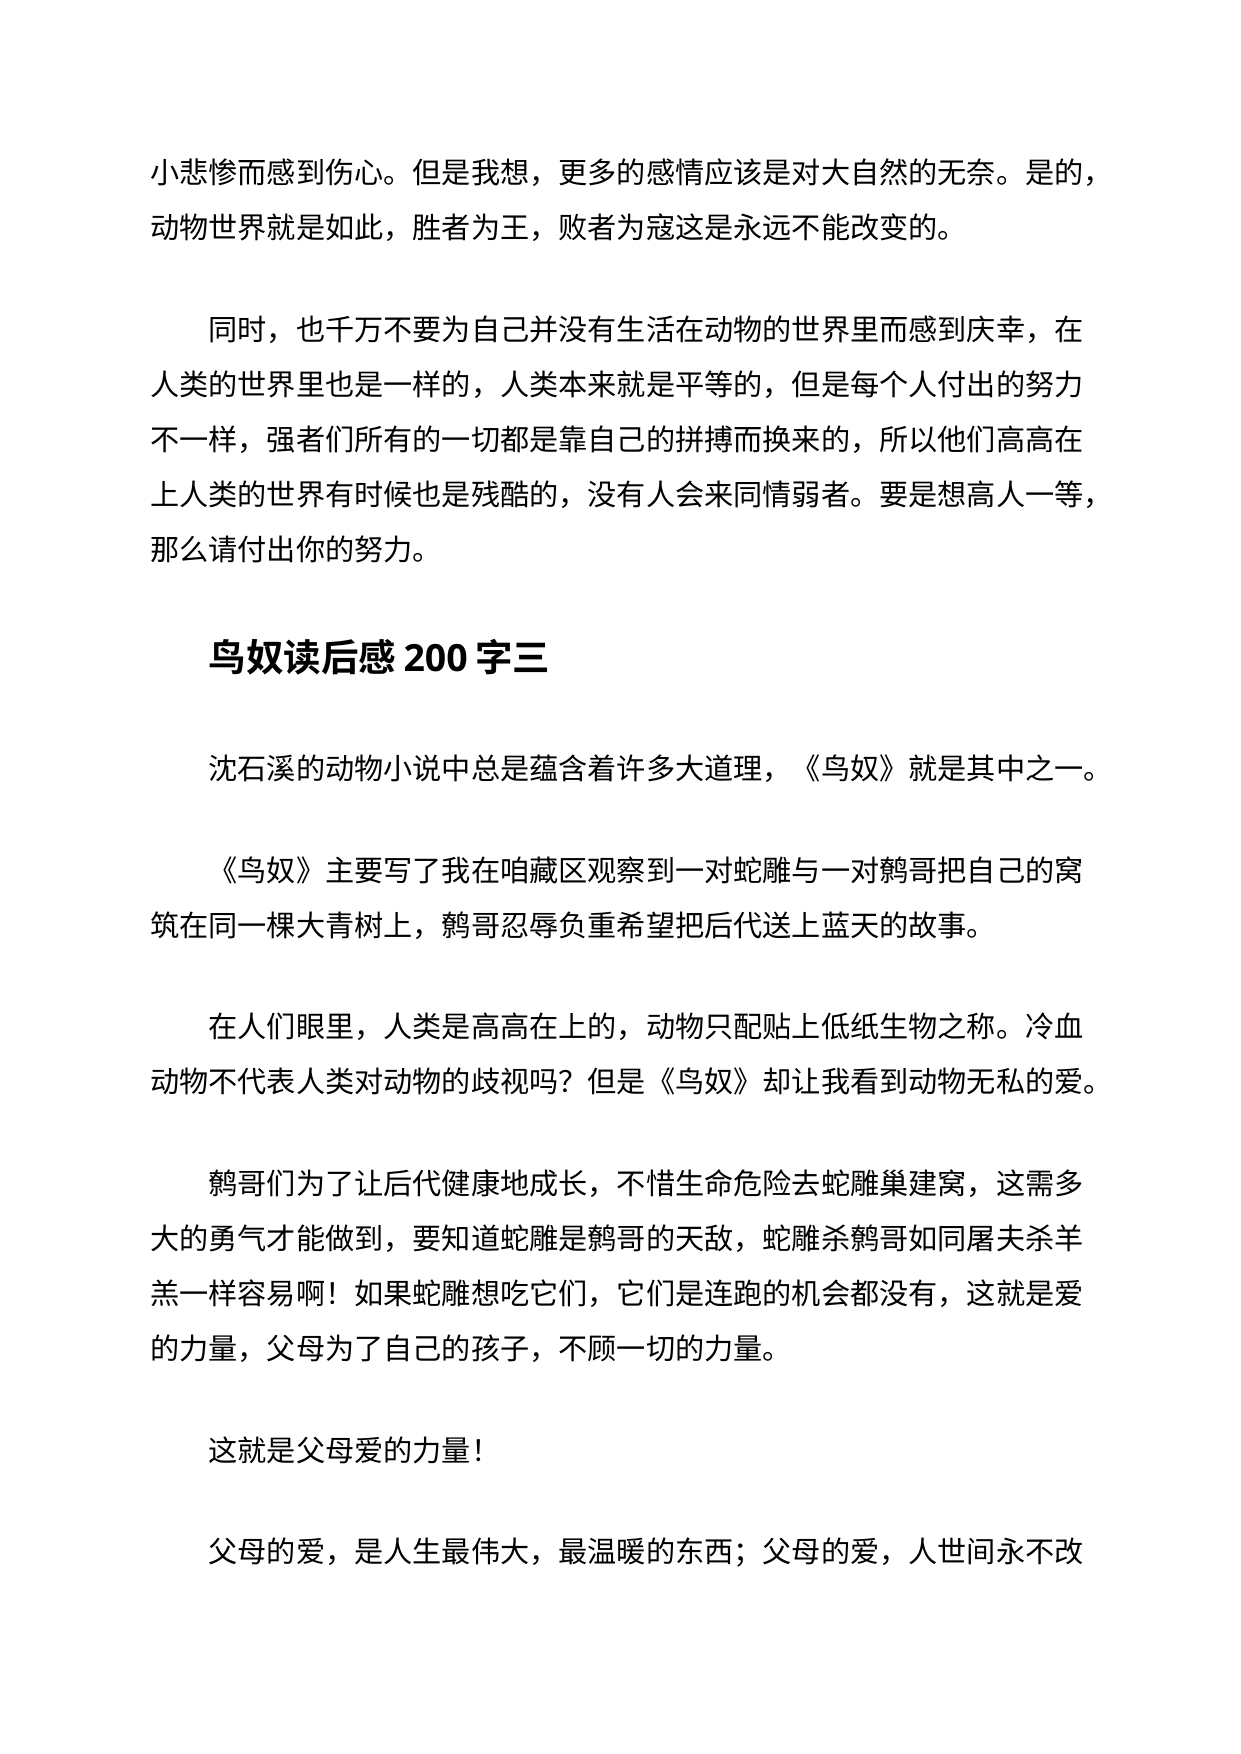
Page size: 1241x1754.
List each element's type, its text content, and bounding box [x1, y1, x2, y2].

text 沈石溪的动物小说中总是蕴含着许多大道理，《鸟奴》就是其中之一。 [150, 746, 1090, 788]
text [150, 1529, 1090, 1571]
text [150, 150, 1090, 247]
text 在人们眼里，人类是高高在上的，动物只配贴上低纸生物之称。冷血动物不代表人类对动物的歧视吗？但是《鸟奴》却让我看到动物无私的爱。 [150, 1004, 1090, 1101]
text 这就是父母爱的力量！ [150, 1427, 1090, 1469]
text 同时，也千万不要为自己并没有生活在动物的世界里而感到庆幸，在人类的世界里也是一样的，人类本来就是平等的，但是每个人付出的努力不一样，强者们所有的一切都是靠自己的拼搏而换来的，所以他们高高在上人类的世界有时候也是残酷的，没有人会来同情弱者。要是想高人一等，那么请付出你的努力。 [150, 307, 1090, 568]
text 《鸟奴》主要写了我在咱藏区观察到一对蛇雕与一对鹩哥把自己的窝筑在同一棵大青树上，鹩哥忍辱负重希望把后代送上蓝天的故事。 [150, 847, 1090, 944]
text 鸟奴读后感200字三 [150, 628, 1090, 682]
text 鹩哥们为了让后代健康地成长，不惜生命危险去蛇雕巢建窝，这需多大的勇气才能做到，要知道蛇雕是鹩哥的天敌，蛇雕杀鹩哥如同屠夫杀羊羔一样容易啊！如果蛇雕想吃它们，它们是连跑的机会都没有，这就是爱的力量，父母为了自己的孩子，不顾一切的力量。 [150, 1161, 1090, 1368]
